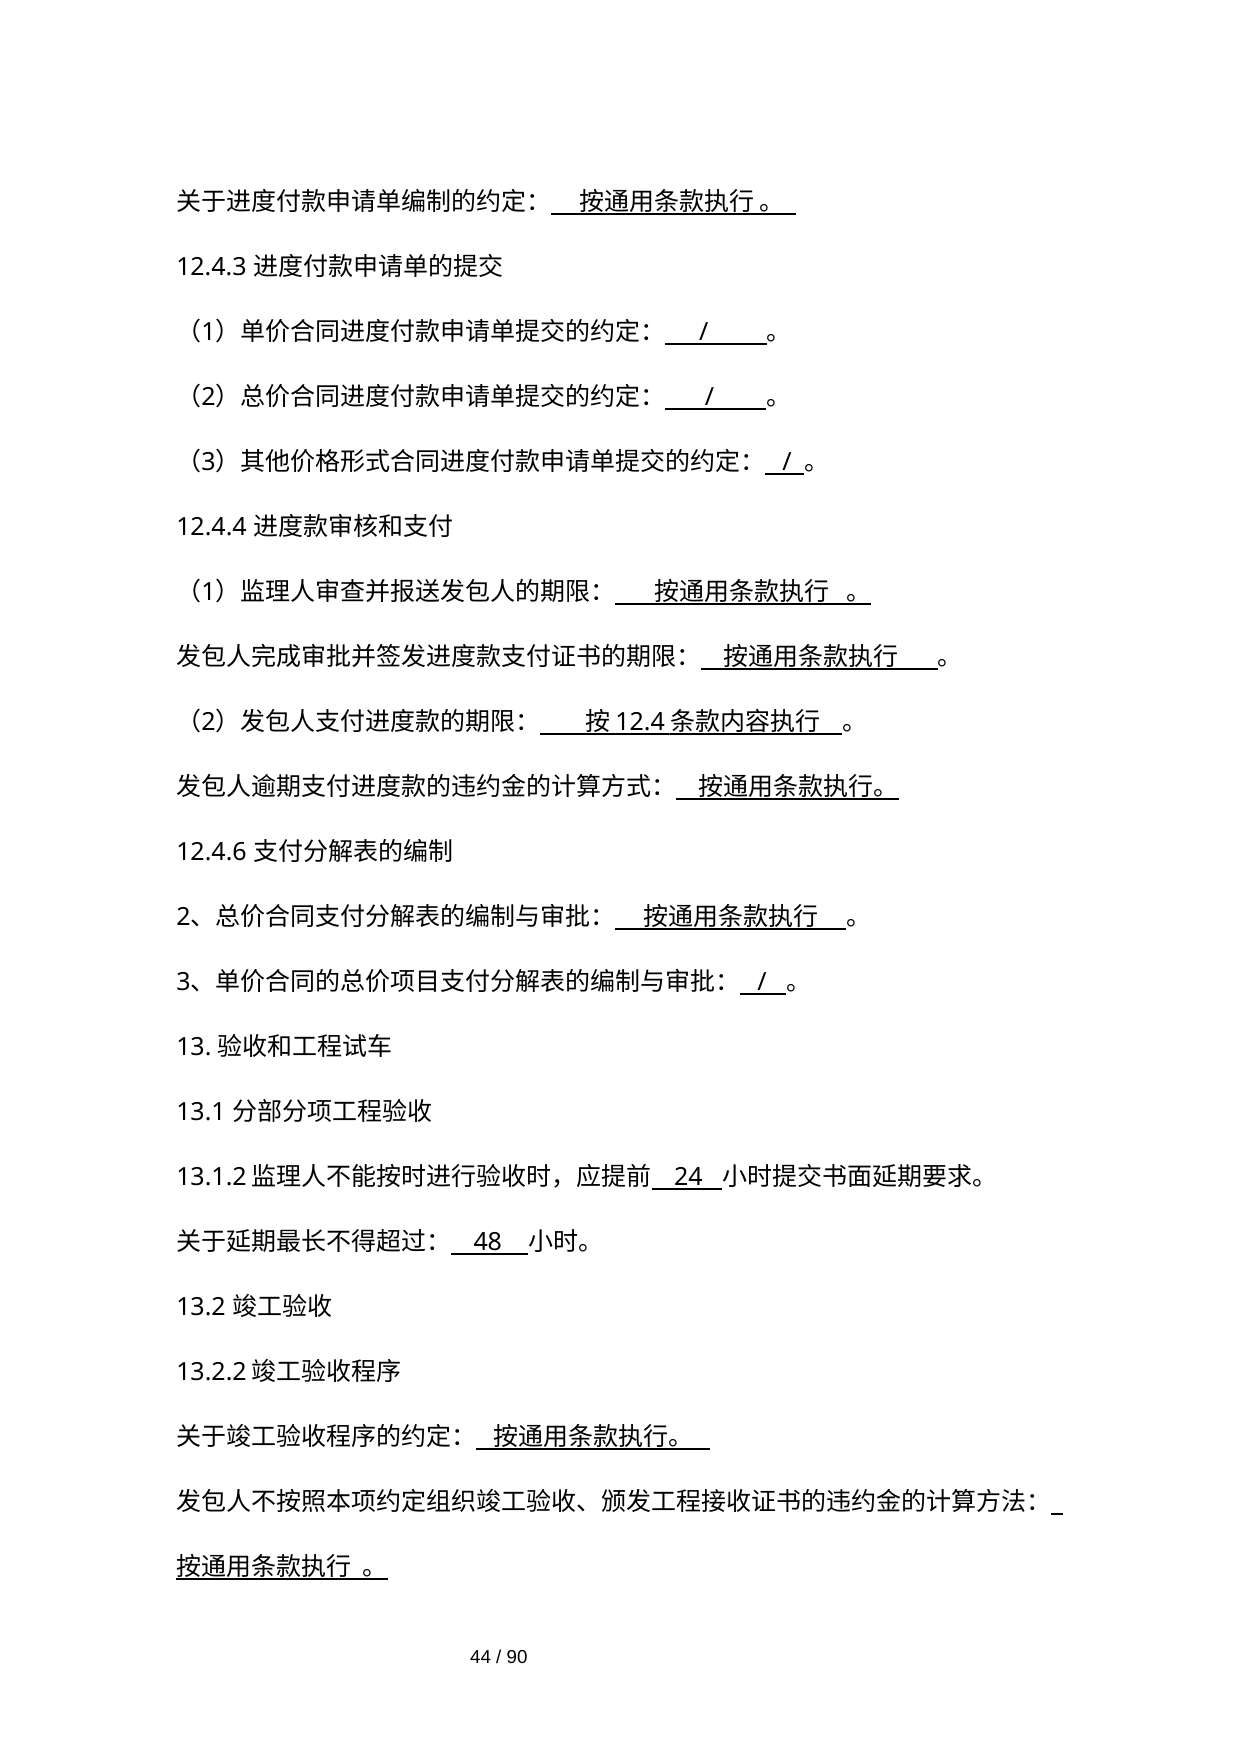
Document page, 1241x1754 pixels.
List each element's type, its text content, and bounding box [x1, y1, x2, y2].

text 13. 验收和工程试车 [176, 1012, 1064, 1077]
text 3、单价合同的总价项目支付分解表的编制与审批： / 。 [176, 947, 1064, 1012]
text 关于延期最长不得超过： 48 小时。 [176, 1207, 1064, 1272]
text 发包人逾期支付进度款的违约金的计算方式： 按通用条款执行。 [176, 752, 1064, 817]
text 13.1.2监理人不能按时进行验收时，应提前 24 小时提交书面延期要求。 [176, 1142, 1064, 1207]
text 13.2 竣工验收 [176, 1272, 1064, 1337]
text （1）单价合同进度付款申请单提交的约定： / 。 [176, 297, 1064, 362]
text 13.2.2竣工验收程序 [176, 1337, 1064, 1402]
text 关于进度付款申请单编制的约定： 按通用条款执行 。 [176, 167, 1064, 232]
text （1）监理人审查并报送发包人的期限： 按通用条款执行 。 [176, 557, 1064, 622]
text 关于竣工验收程序的约定： 按通用条款执行。 [176, 1402, 1064, 1467]
text 12.4.3 进度付款申请单的提交 [176, 232, 1064, 297]
text 发包人完成审批并签发进度款支付证书的期限： 按通用条款执行 。 [176, 622, 1064, 687]
text （3）其他价格形式合同进度付款申请单提交的约定： / 。 [176, 427, 1064, 492]
text （2）总价合同进度付款申请单提交的约定： / 。 [176, 362, 1064, 427]
text 13.1 分部分项工程验收 [176, 1077, 1064, 1142]
text （2）发包人支付进度款的期限： 按12.4条款内容执行 。 [176, 687, 1064, 752]
text 发包人不按照本项约定组织竣工验收、颁发工程接收证书的违约金的计算方法： 按通用条款执行 。 [176, 1467, 1064, 1597]
text 2、总价合同支付分解表的编制与审批： 按通用条款执行 。 [176, 882, 1064, 947]
text 12.4.4 进度款审核和支付 [176, 492, 1064, 557]
text 12.4.6 支付分解表的编制 [176, 817, 1064, 882]
